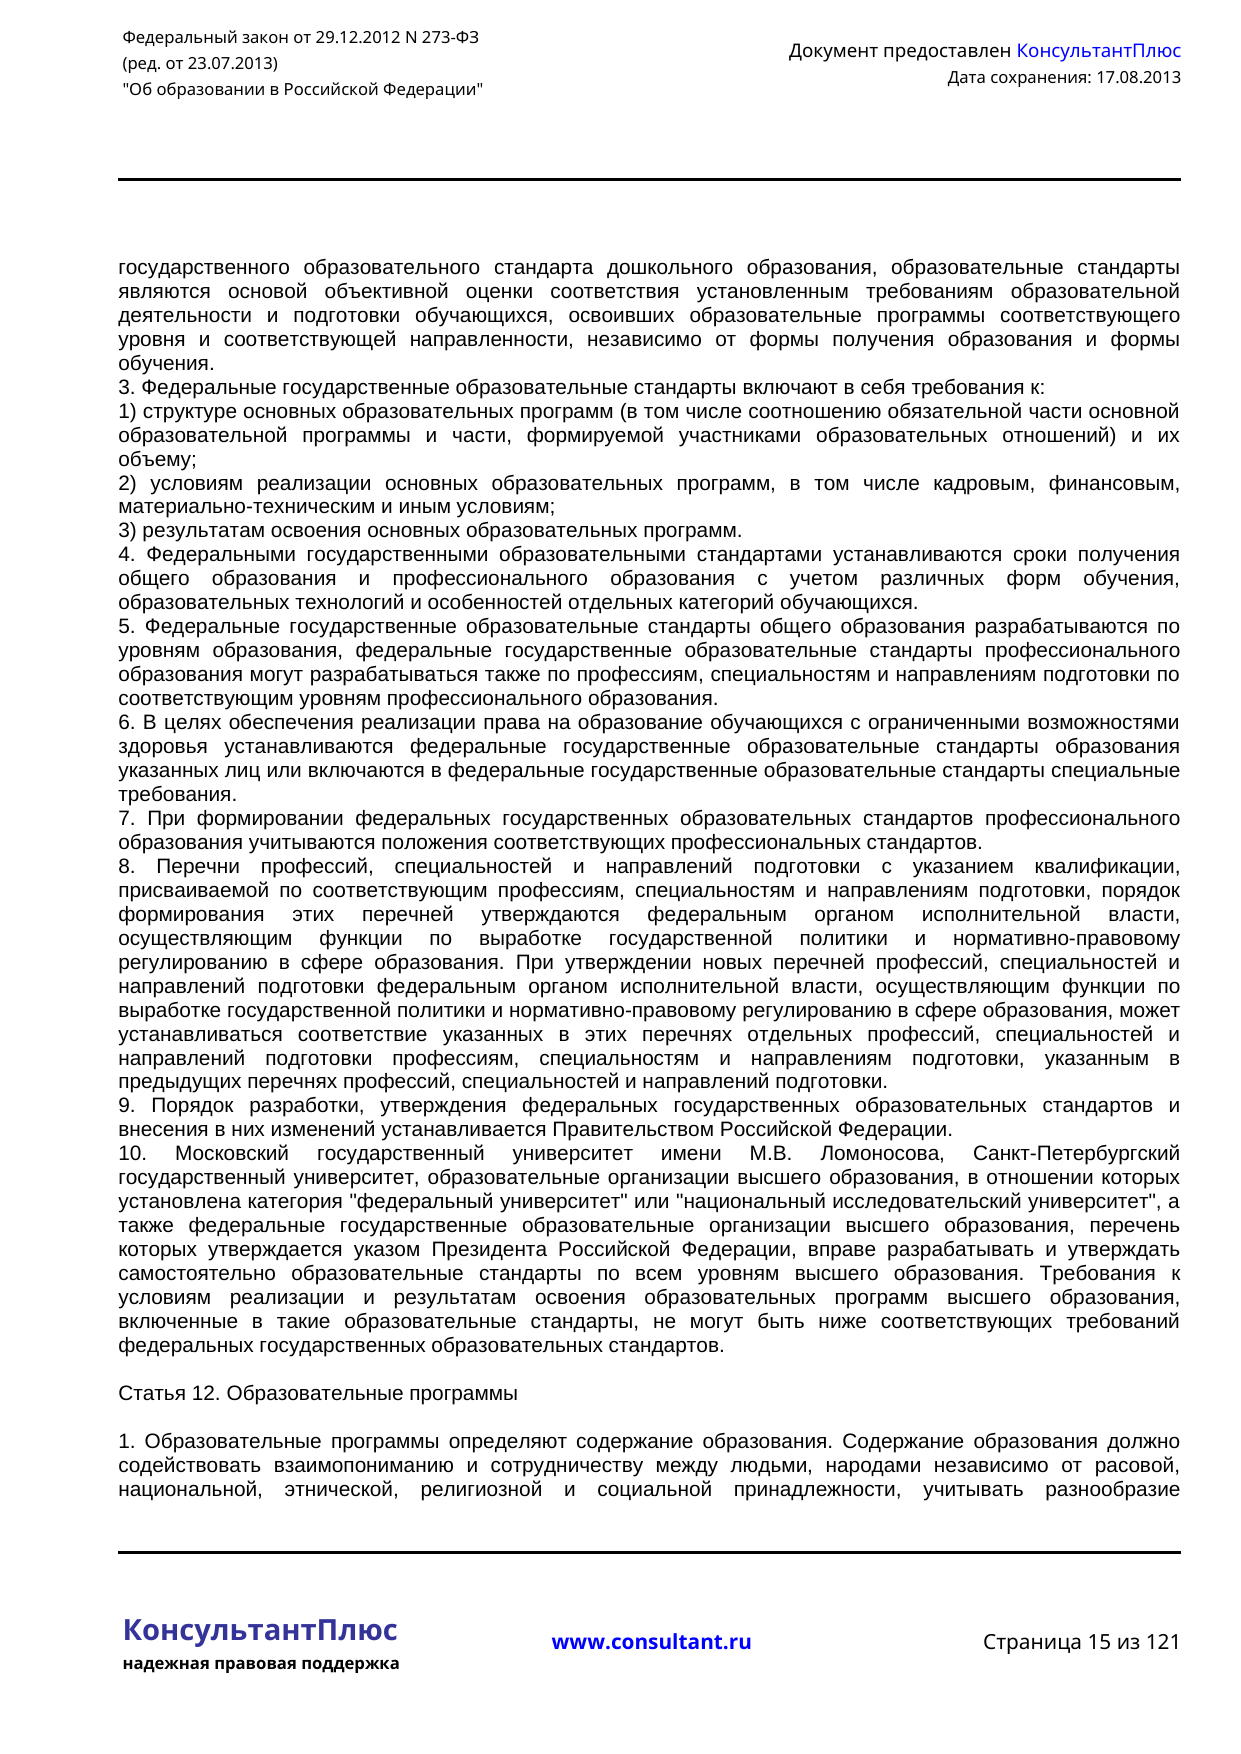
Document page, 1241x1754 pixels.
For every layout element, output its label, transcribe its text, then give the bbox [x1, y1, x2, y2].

text 3) результатам освоения основных образовательных программ. [118, 518, 1181, 542]
text 8. Перечни профессий, специальностей и направлений подготовки с указанием квалификации, присваиваемой по соответствующим профессиям, специальностям и направлениям подготовки, порядок формирования этих перечней утверждаются федеральным органом исполнительной власти, осуществляющим функции по выработке государственной политики и нормативно-правовому регулированию в сфере образования. При утверждении новых перечней профессий, специальностей и направлений подготовки федеральным органом исполнительной власти, осуществляющим функции по выработке государственной политики и нормативно-правовому регулированию в сфере образования, может устанавливаться соответствие указанных в этих перечнях отдельных профессий, специальностей и направлений подготовки профессиям, специальностям и направлениям подготовки, указанным в предыдущих перечнях профессий, специальностей и направлений подготовки. [118, 854, 1181, 1093]
text 6. В целях обеспечения реализации права на образование обучающихся с ограниченными возможностями здоровья устанавливаются федеральные государственные образовательные стандарты образования указанных лиц или включаются в федеральные государственные образовательные стандарты специальные требования. [118, 710, 1181, 806]
text 9. Порядок разработки, утверждения федеральных государственных образовательных стандартов и внесения в них изменений устанавливается Правительством Российской Федерации. [118, 1093, 1181, 1141]
text 3. Федеральные государственные образовательные стандарты включают в себя требования к: [118, 374, 1181, 398]
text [118, 255, 1181, 374]
text 2) условиям реализации основных образовательных программ, в том числе кадровым, финансовым, материально-техническим и иным условиям; [118, 470, 1181, 518]
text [118, 1429, 1181, 1501]
text 4. Федеральными государственными образовательными стандартами устанавливаются сроки получения общего образования и профессионального образования с учетом различных форм обучения, образовательных технологий и особенностей отдельных категорий обучающихся. [118, 542, 1181, 614]
text 7. При формировании федеральных государственных образовательных стандартов профессионального образования учитываются положения соответствующих профессиональных стандартов. [118, 806, 1181, 854]
text Статья 12. Образовательные программы [118, 1381, 1181, 1405]
text 5. Федеральные государственные образовательные стандарты общего образования разрабатываются по уровням образования, федеральные государственные образовательные стандарты профессионального образования могут разрабатываться также по профессиям, специальностям и направлениям подготовки по соответствующим уровням профессионального образования. [118, 614, 1181, 710]
text 1) структуре основных образовательных программ (в том числе соотношению обязательной части основной образовательной программы и части, формируемой участниками образовательных отношений) и их объему; [118, 398, 1181, 470]
text 10. Московский государственный университет имени М.В. Ломоносова, Санкт-Петербургский государственный университет, образовательные организации высшего образования, в отношении которых установлена категория "федеральный университет" или "национальный исследовательский университет", а также федеральные государственные образовательные организации высшего образования, перечень которых утверждается указом Президента Российской Федерации, вправе разрабатывать и утверждать самостоятельно образовательные стандарты по всем уровням высшего образования. Требования к условиям реализации и результатам освоения образовательных программ высшего образования, включенные в такие образовательные стандарты, не могут быть ниже соответствующих требований федеральных государственных образовательных стандартов. [118, 1141, 1181, 1357]
